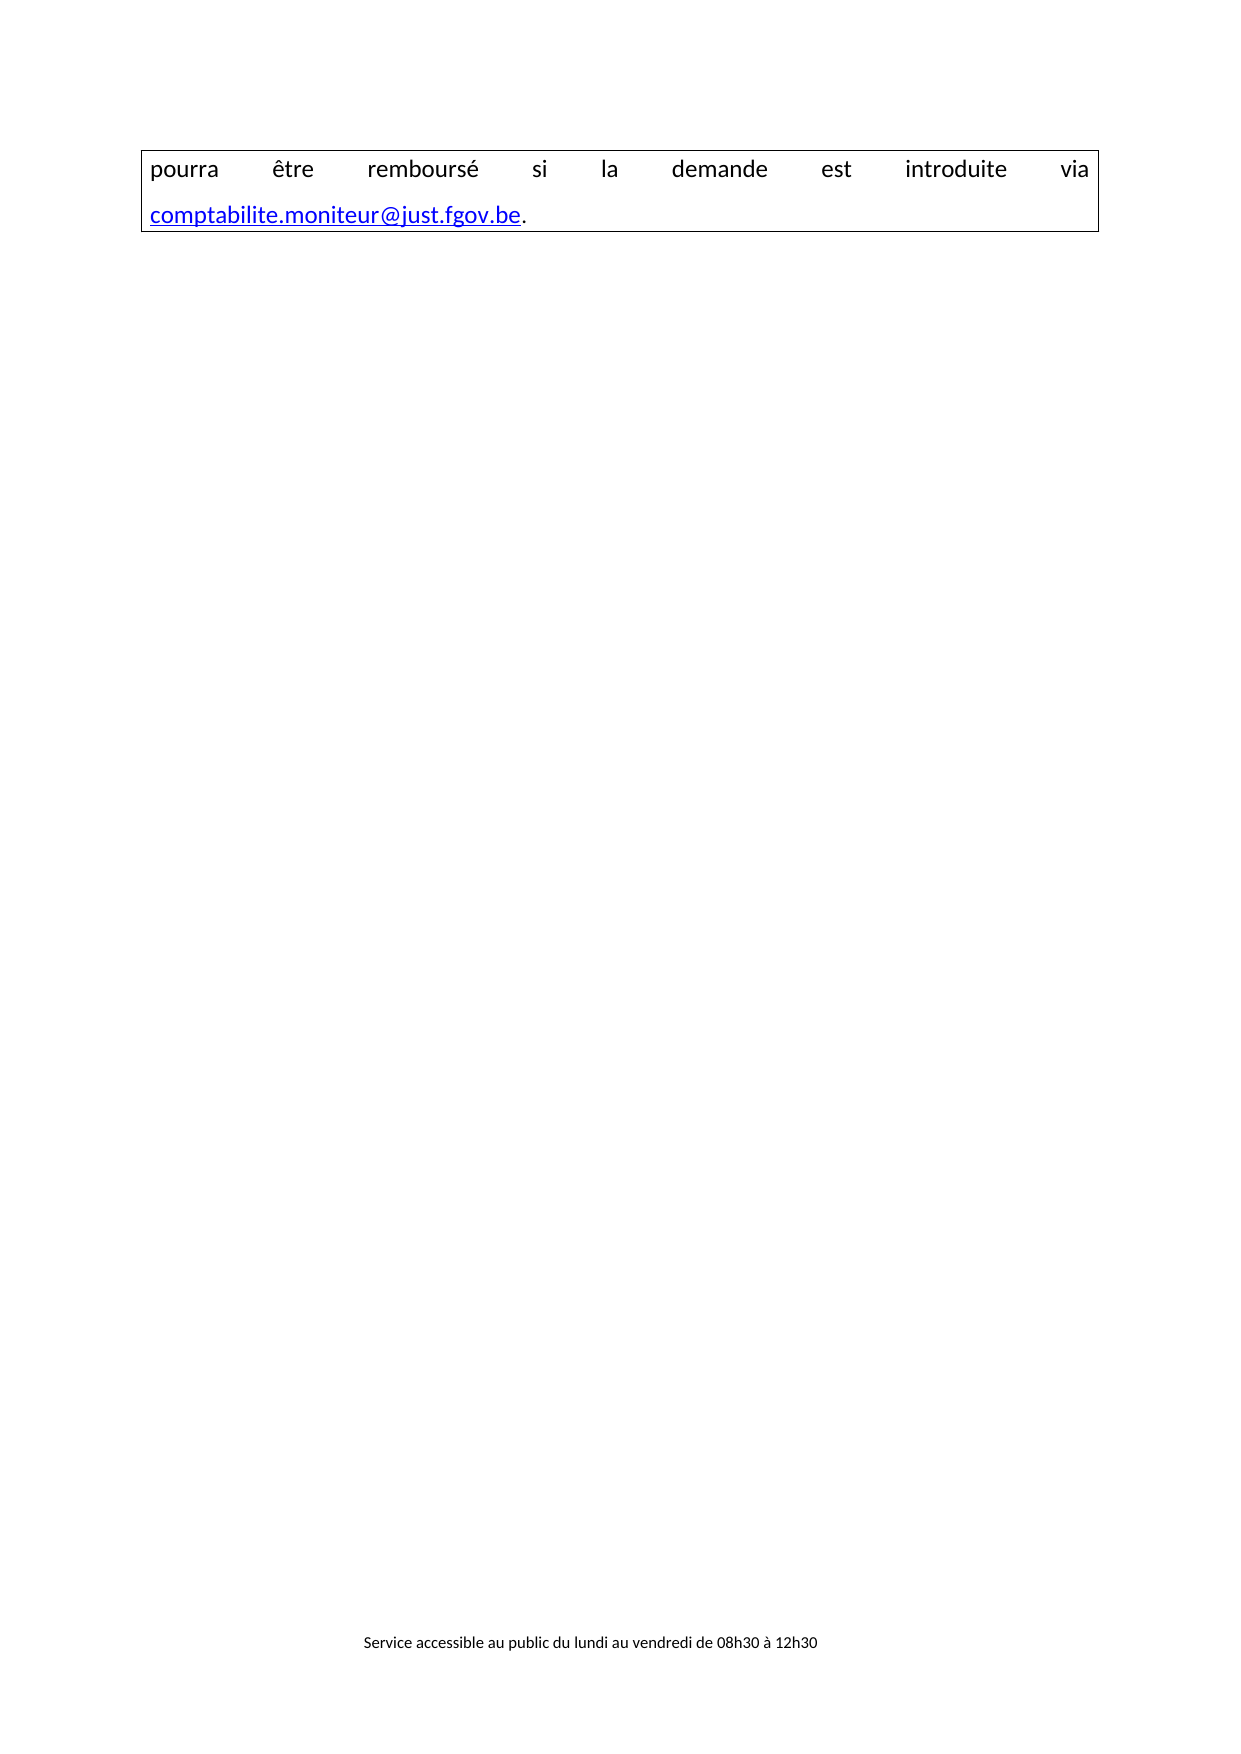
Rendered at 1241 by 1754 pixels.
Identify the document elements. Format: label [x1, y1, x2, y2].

text [142, 151, 1098, 231]
